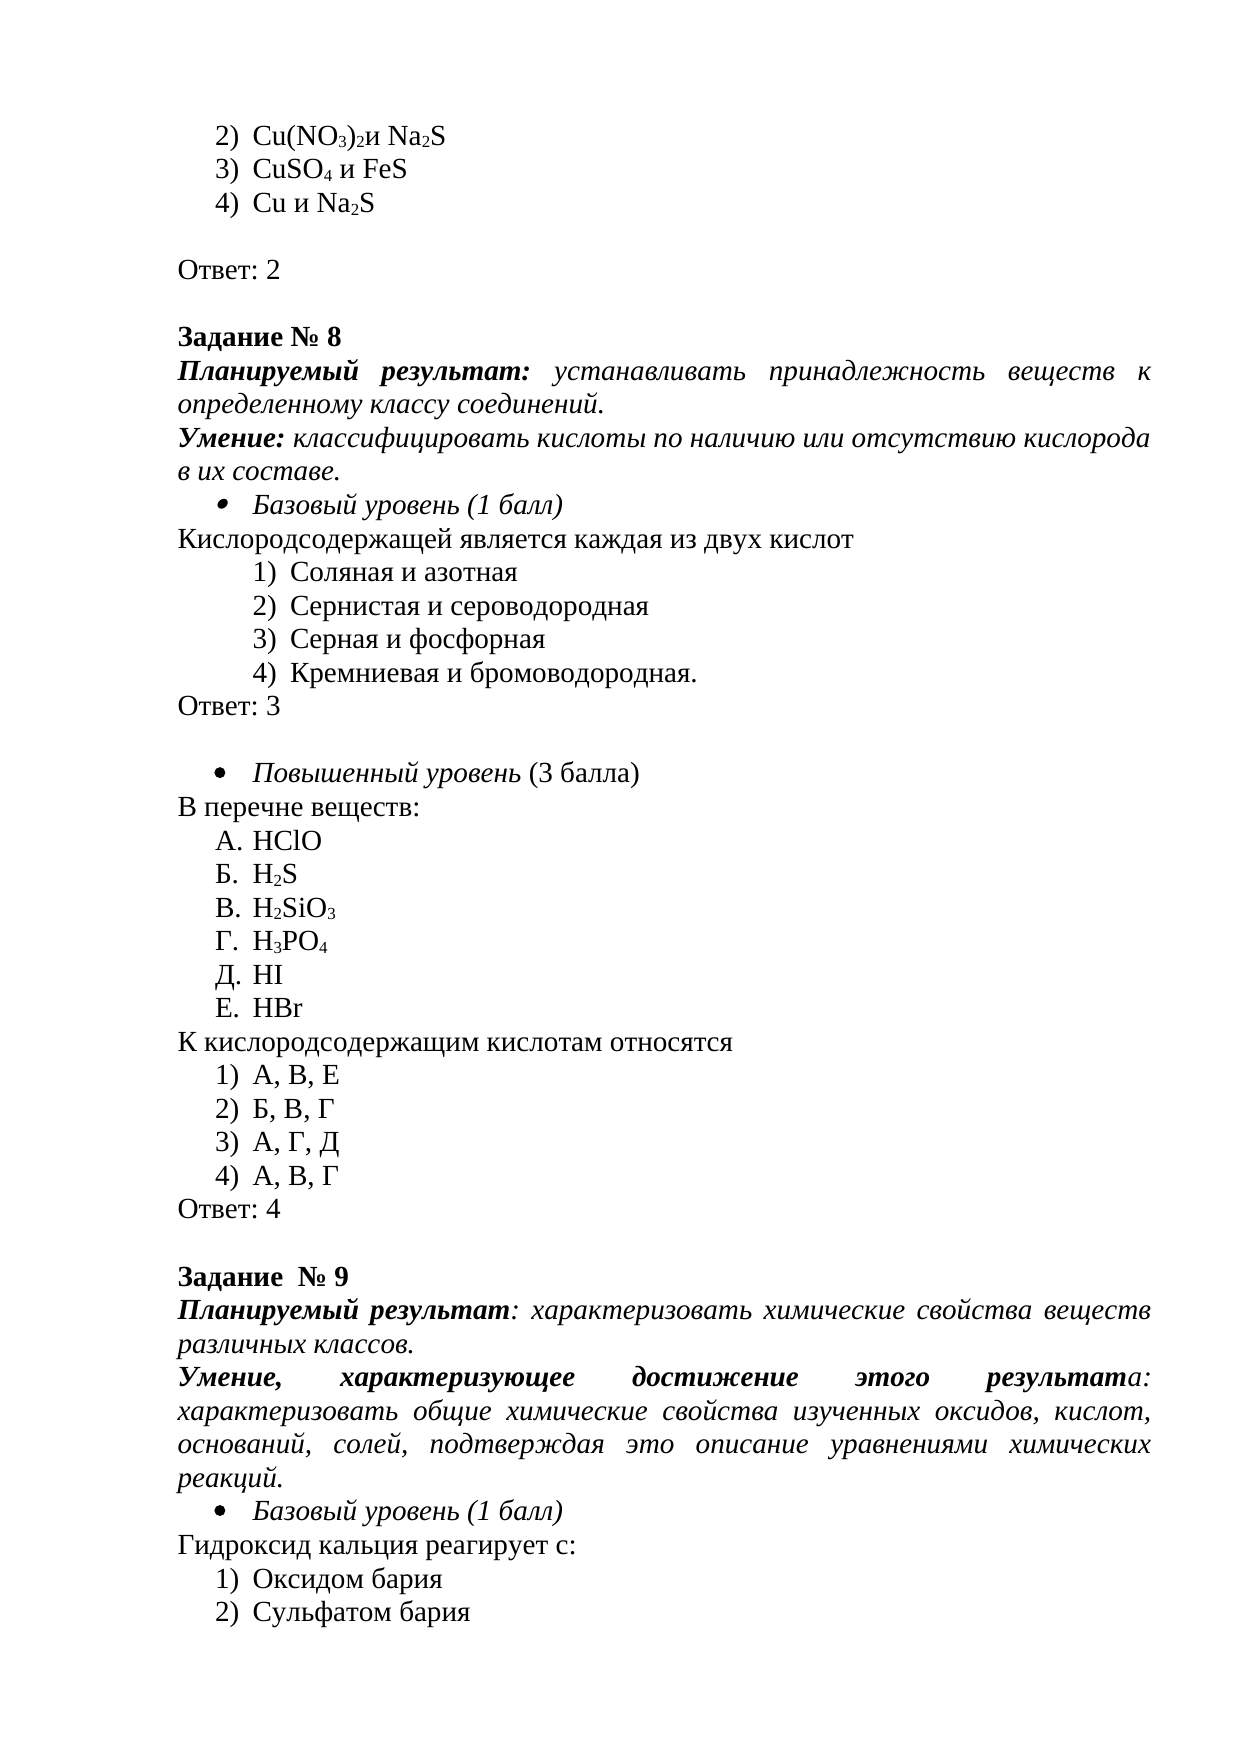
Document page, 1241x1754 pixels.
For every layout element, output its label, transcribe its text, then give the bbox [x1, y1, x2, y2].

list Кремниевая и бромоводородная. [252, 655, 1152, 688]
list Cu и Na2S [215, 185, 1152, 219]
list H2S [215, 856, 1152, 890]
text Умение: классифицировать кислоты по наличию или отсутствию кислорода в их составе. [177, 420, 1152, 487]
list HBr [215, 990, 1152, 1024]
text Планируемый результат: характеризовать химические свойства веществ различных классов. [177, 1292, 1152, 1359]
text В перечне веществ: [177, 789, 1152, 823]
list А, В, Е [215, 1057, 1152, 1091]
text Задание № 8 [177, 319, 1152, 353]
list Серная и фосфорная [252, 621, 1152, 655]
list Сернистая и сероводородная [252, 588, 1152, 621]
list Cu(NO3)2и Na2S [215, 118, 1152, 152]
text Гидроксид кальция реагирует с: [177, 1527, 1152, 1561]
list Сульфатом бария [215, 1594, 1152, 1628]
list Базовый уровень (1 балл) [215, 487, 1152, 521]
text Планируемый результат: устанавливать принадлежность веществ к определенному классу соединений. [177, 353, 1152, 420]
text Умение, характеризующее достижение этого результата: характеризовать общие химические свойства изученных оксидов, кислот, оснований, солей, подтверждая это описание уравнениями химических реакций. [177, 1359, 1152, 1493]
text Ответ: 2 [177, 252, 1152, 286]
list Повышенный уровень (3 балла) [215, 756, 1152, 789]
list А, Г, Д [215, 1124, 1152, 1158]
text Ответ: 3 [177, 688, 1152, 722]
text Ответ: 4 [177, 1192, 1152, 1225]
list HClO [215, 823, 1152, 856]
list Базовый уровень (1 балл) [215, 1493, 1152, 1527]
text Задание № 9 [177, 1259, 1152, 1292]
list HI [215, 957, 1152, 990]
list Соляная и азотная [252, 554, 1152, 588]
list H3PO4 [215, 923, 1152, 957]
text Кислородсодержащей является каждая из двух кислот [177, 521, 1152, 554]
list H2SiO3 [215, 890, 1152, 923]
list CuSO4 и FeS [215, 152, 1152, 185]
list Б, В, Г [215, 1091, 1152, 1124]
list А, В, Г [215, 1158, 1152, 1192]
text К кислородсодержащим кислотам относятся [177, 1024, 1152, 1057]
list Оксидом бария [215, 1561, 1152, 1594]
